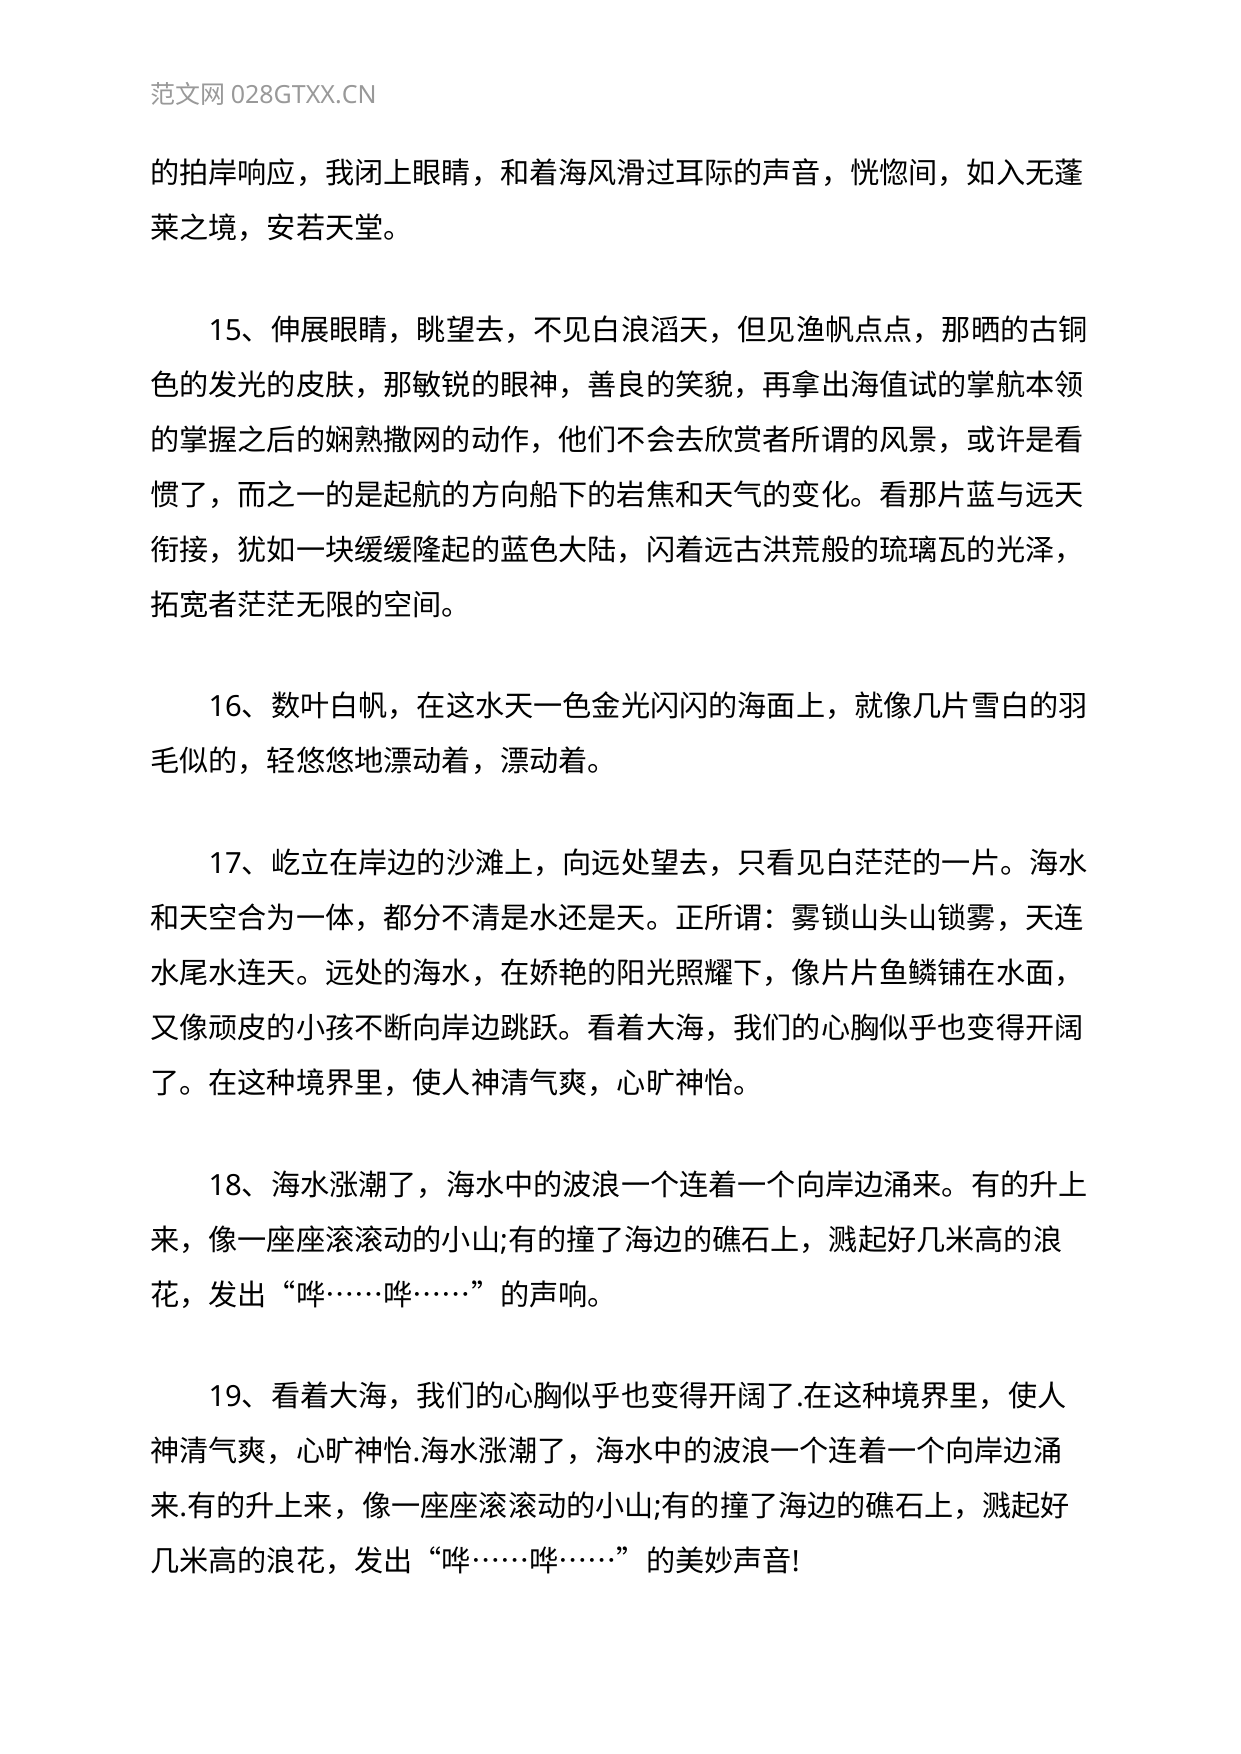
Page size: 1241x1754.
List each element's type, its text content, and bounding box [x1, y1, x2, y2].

text 19、看着大海，我们的心胸似乎也变得开阔了.在这种境界里，使人神清气爽，心旷神怡.海水涨潮了，海水中的波浪一个连着一个向岸边涌来.有的升上来，像一座座滚滚动的小山;有的撞了海边的礁石上，溅起好几米高的浪花，发出“哗……哗……”的美妙声音! [150, 1373, 1090, 1580]
text 17、屹立在岸边的沙滩上，向远处望去，只看见白茫茫的一片。海水和天空合为一体，都分不清是水还是天。正所谓：雾锁山头山锁雾，天连水尾水连天。远处的海水，在娇艳的阳光照耀下，像片片鱼鳞铺在水面，又像顽皮的小孩不断向岸边跳跃。看着大海，我们的心胸似乎也变得开阔了。在这种境界里，使人神清气爽，心旷神怡。 [150, 840, 1090, 1102]
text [150, 150, 1090, 247]
text 16、数叶白帆，在这水天一色金光闪闪的海面上，就像几片雪白的羽毛似的，轻悠悠地漂动着，漂动着。 [150, 683, 1090, 780]
text 18、海水涨潮了，海水中的波浪一个连着一个向岸边涌来。有的升上来，像一座座滚滚动的小山;有的撞了海边的礁石上，溅起好几米高的浪花，发出“哗……哗……”的声响。 [150, 1161, 1090, 1313]
text 15、伸展眼睛，眺望去，不见白浪滔天，但见渔帆点点，那晒的古铜色的发光的皮肤，那敏锐的眼神，善良的笑貌，再拿出海值试的掌航本领的掌握之后的娴熟撒网的动作，他们不会去欣赏者所谓的风景，或许是看惯了，而之一的是起航的方向船下的岩焦和天气的变化。看那片蓝与远天衔接，犹如一块缓缓隆起的蓝色大陆，闪着远古洪荒般的琉璃瓦的光泽，拓宽者茫茫无限的空间。 [150, 307, 1090, 623]
